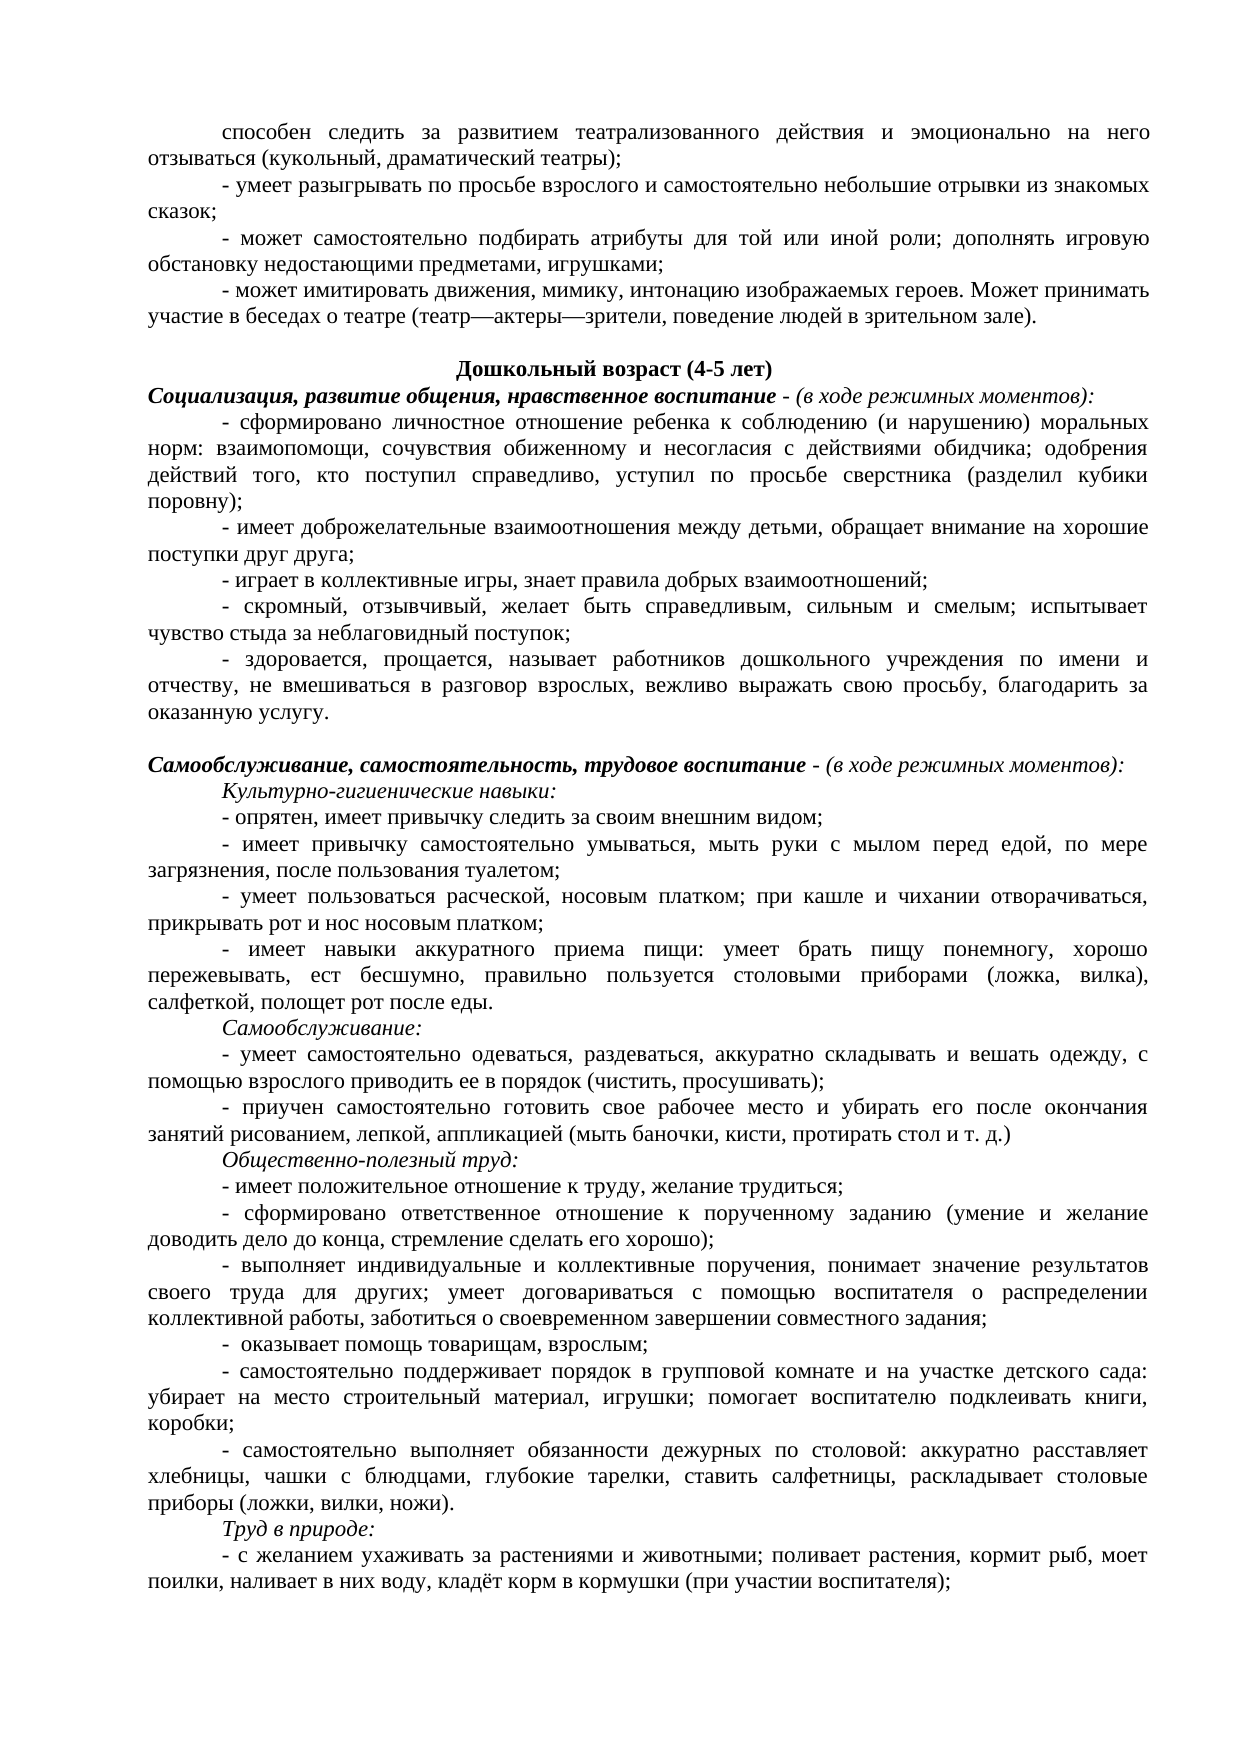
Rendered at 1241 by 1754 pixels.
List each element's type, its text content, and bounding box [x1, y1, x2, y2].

text - умеет пользоваться расческой, носовым платком; при кашле и чихании отворачиваться, прикрывать рот и нос носовым платком; [148, 882, 1149, 935]
text - оказывает помощь товарищам, взрослым; [148, 1330, 1149, 1357]
text Труд в природе: [148, 1515, 1149, 1541]
text - имеет доброжелательные взаимоотношения между детьми, обращает внимание на хорошие поступки друг друга; [148, 513, 1149, 566]
text - имеет положительное отношение к труду, желание трудиться; [148, 1172, 1149, 1199]
text - самостоятельно выполняет обязанности дежурных по столовой: аккуратно расставляет хлебницы, чашки с блюдцами, глубокие тарелки, ставить салфетницы, раскладывает столовые приборы (ложки, вилки, ножи). [148, 1436, 1149, 1515]
text - сформировано личностное отношение ребенка к соблюдению (и нарушению) моральных норм: взаимопомощи, сочувствия обиженному и несогласия с действиями обидчика; одобрения действий того, кто поступил справедливо, уступил по просьбе сверстника (разделил кубики поровну); [148, 408, 1149, 513]
text - выполняет индивидуальные и коллективные поручения, понимает значение результатов своего труда для других; умеет договариваться с помощью воспитателя о распределении коллективной работы, заботиться о своевременном завершении совместного задания; [148, 1251, 1149, 1330]
text Дошкольный возраст (4-5 лет) [148, 355, 1152, 382]
text Самообслуживание: [148, 1014, 1149, 1041]
text - самостоятельно поддерживает порядок в групповой комнате и на участке детского сада: убирает на место строительный материал, игрушки; помогает воспитателю подклеивать книги, коробки; [148, 1357, 1149, 1436]
text - имеет навыки аккуратного приема пищи: умеет брать пищу понемногу, хорошо пережевывать, ест бесшумно, правильно пользуется столовыми приборами (ложка, вилка), салфеткой, полощет рот после еды. [148, 935, 1149, 1014]
text - умеет самостоятельно одеваться, раздеваться, аккуратно складывать и вешать одежду, с помощью взрослого приводить ее в порядок (чистить, просушивать); [148, 1041, 1149, 1093]
text - приучен самостоятельно готовить свое рабочее место и убирать его после окончания занятий рисованием, лепкой, аппликацией (мыть баночки, кисти, протирать стол и т. д.) [148, 1093, 1149, 1146]
text Общественно-полезный труд: [148, 1146, 1149, 1172]
text - скромный, отзывчивый, желает быть справедливым, сильным и смелым; испытывает чувство стыда за неблаговидный поступок; [148, 592, 1149, 645]
text Самообслуживание, самостоятельность, трудовое воспитание - (в ходе режимных моментов): [148, 751, 1152, 777]
text - играет в коллективные игры, знает правила добрых взаимоотношений; [148, 566, 1152, 592]
text - умеет разыгрывать по просьбе взрослого и самостоятельно небольшие отрывки из знакомых сказок; [148, 171, 1152, 223]
text - может имитировать движения, мимику, интонацию изображаемых героев. Может принимать участие в беседах о театре (театр—актеры—зрители, поведение людей в зрительном зале). [148, 276, 1152, 329]
text - может самостоятельно подбирать атрибуты для той или иной роли; дополнять игровую обстановку недостающими предметами, игрушками; [148, 223, 1152, 276]
text Культурно-гигиенические навыки: [148, 777, 1149, 803]
text способен следить за развитием театрализованного действия и эмоционально на него отзываться (кукольный, драматический театры); [148, 118, 1152, 171]
text - опрятен, имеет привычку следить за своим внешним видом; [148, 803, 1149, 830]
text - имеет привычку самостоятельно умываться, мыть руки с мылом перед едой, по мере загрязнения, после пользования туалетом; [148, 830, 1149, 882]
text - с желанием ухаживать за растениями и животными; поливает растения, кормит рыб, моет поилки, наливает в них воду, кладёт корм в кормушки (при участии воспитателя); [148, 1541, 1149, 1594]
text - здоровается, прощается, называет работников дошкольного учреждения по имени и отчеству, не вмешиваться в разговор взрослых, вежливо выражать свою просьбу, благодарить за оказанную услугу. [148, 645, 1149, 724]
text - сформировано ответственное отношение к порученному заданию (умение и желание доводить дело до конца, стремление сделать его хорошо); [148, 1199, 1149, 1251]
text Социализация, развитие общения, нравственное воспитание - (в ходе режимных моментов): [148, 382, 1152, 408]
